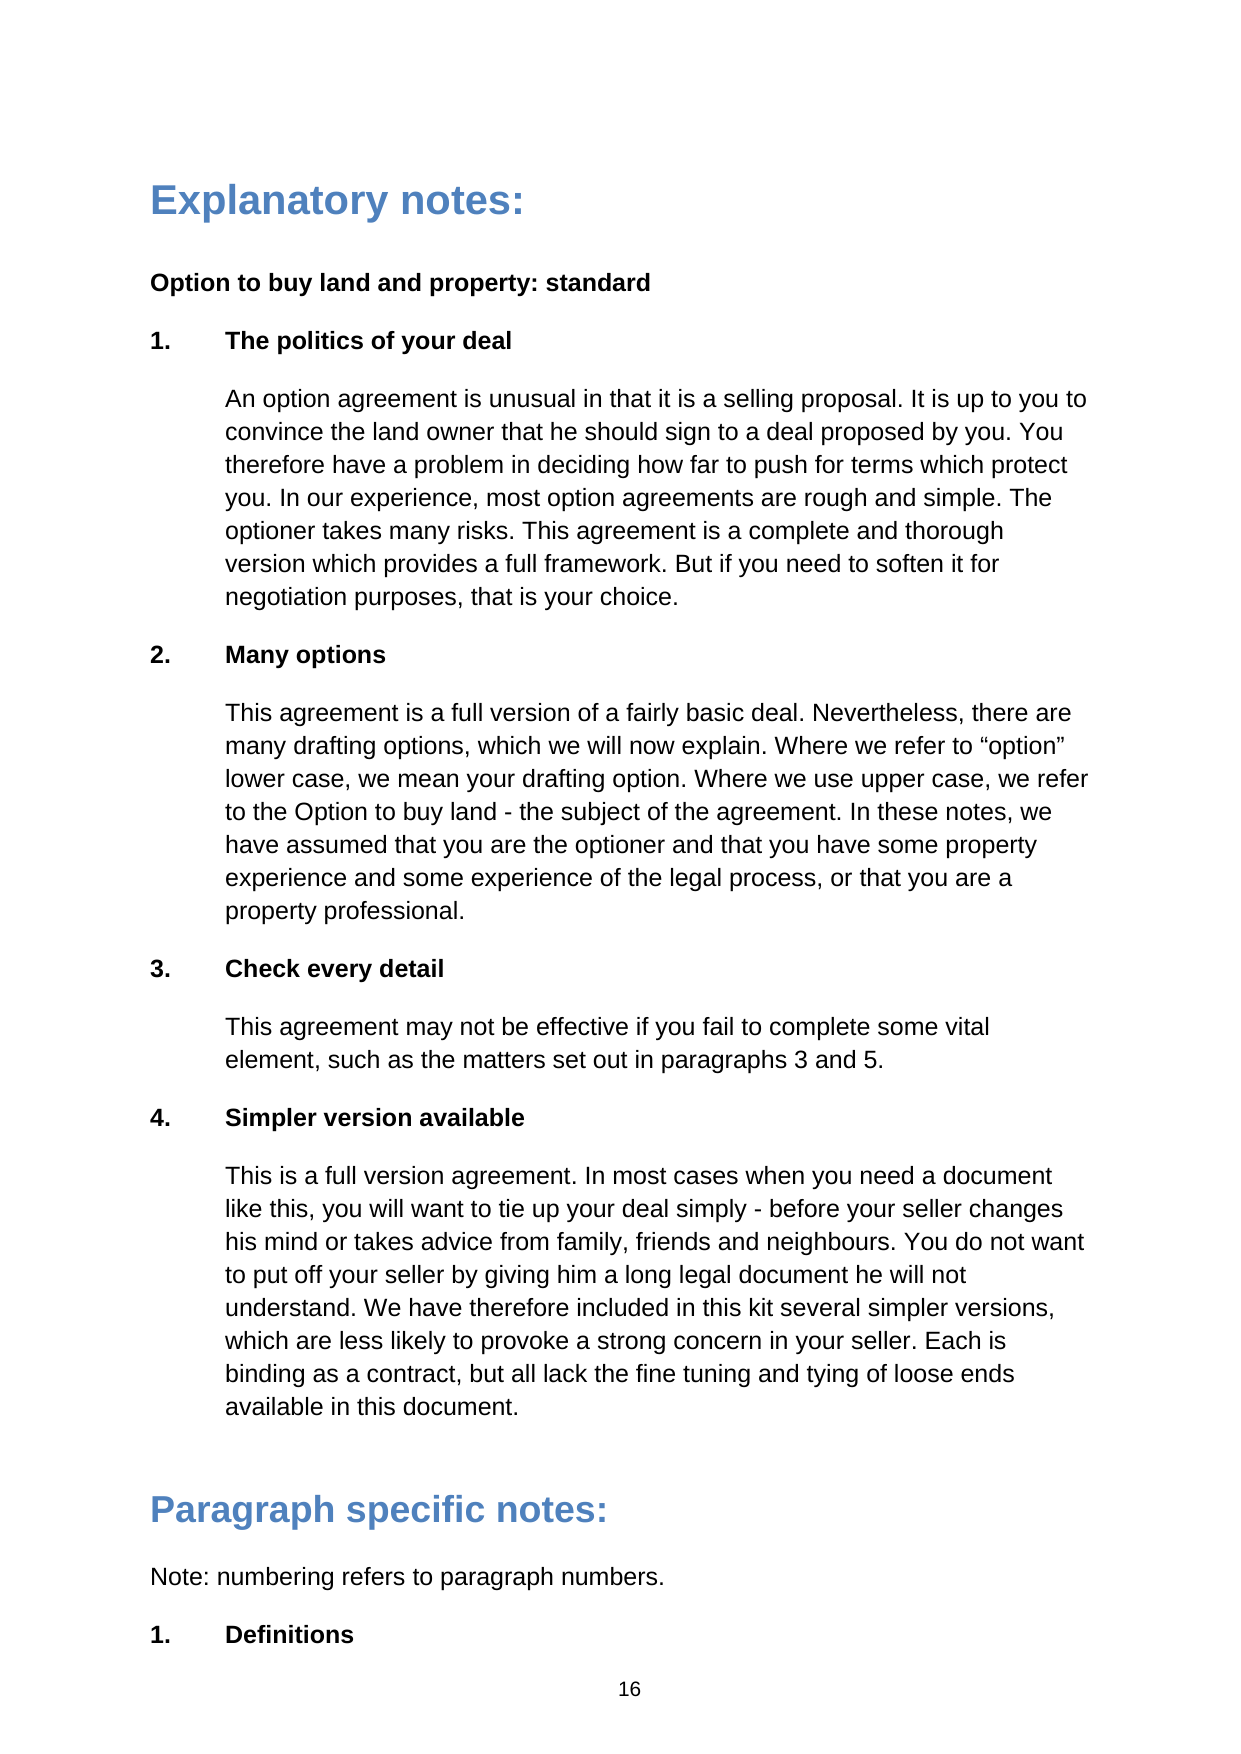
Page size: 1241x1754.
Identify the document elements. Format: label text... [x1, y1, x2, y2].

subtitle Option to buy land and property: standard [150, 268, 1090, 296]
text Check every detail [150, 954, 1090, 983]
text The politics of your deal [150, 326, 1090, 354]
text Note: numbering refers to paragraph numbers. [150, 1562, 1090, 1591]
text This agreement may not be effective if you fail to complete some vital element, such as the matters set out in paragraphs 3 and 5. [225, 1012, 1090, 1074]
text This is a full version agreement. In most cases when you need a document like this, you will want to tie up your deal simply - before your seller changes his mind or takes advice from family, friends and neighbours. You do not want to put off your seller by giving him a long legal document he will not understand. We have therefore included in this kit several simpler versions, which are less likely to provoke a strong concern in your seller. Each is binding as a contract, but all lack the fine tuning and tying of loose ends available in this document. [225, 1161, 1090, 1421]
title Paragraph specific notes: [150, 1488, 1090, 1531]
text An option agreement is unusual in that it is a selling proposal. It is up to you to convince the land owner that he should sign to a deal proposed by you. You therefore have a problem in deciding how far to push for terms which protect you. In our experience, most option agreements are rough and simple. The optioner takes many risks. This agreement is a complete and thorough version which provides a full framework. But if you need to soften it for negotiation purposes, that is your choice. [225, 384, 1090, 611]
text This agreement is a full version of a fairly basic deal. Nevertheless, there are many drafting options, which we will now explain. Where we refer to “option” lower case, we mean your drafting option. Where we use upper case, we refer to the Option to buy land - the subject of the agreement. In these notes, we have assumed that you are the optioner and that you have some property experience and some experience of the legal process, or that you are a property professional. [225, 698, 1090, 925]
text Definitions [150, 1620, 1090, 1649]
text Simpler version available [150, 1103, 1090, 1132]
text Many options [150, 640, 1090, 668]
title Explanatory notes: [150, 175, 1090, 223]
